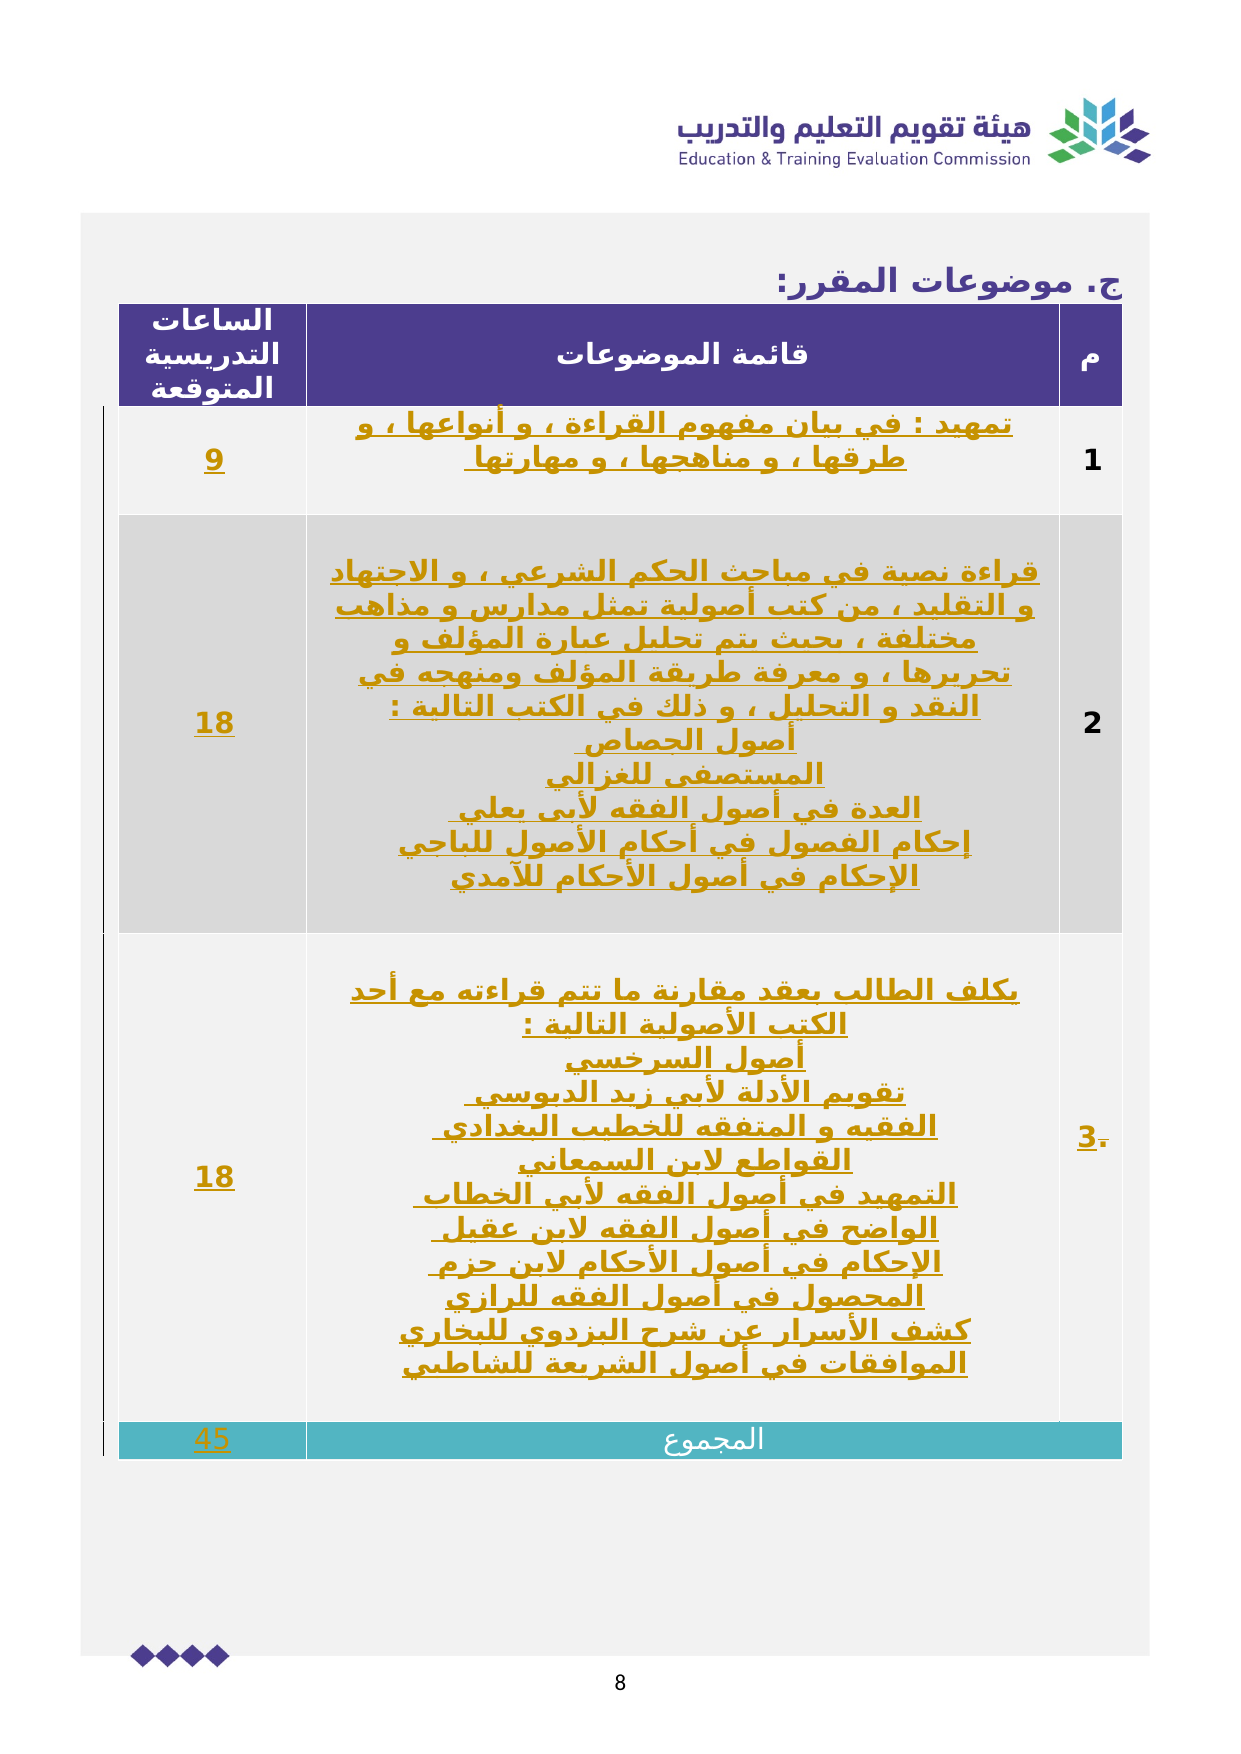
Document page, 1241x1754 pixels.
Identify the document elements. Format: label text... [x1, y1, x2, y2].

table_header م [1060, 304, 1122, 406]
table_cell [307, 934, 1059, 1421]
table_header الساعات التدريسية المتوقعة [119, 304, 306, 406]
table_cell [119, 934, 306, 1421]
table_cell [119, 407, 306, 514]
table_cell المجموع [307, 1422, 1122, 1459]
table_cell [119, 515, 306, 933]
picture [0, 1, 1235, 1752]
table_cell [307, 515, 1059, 933]
table_header قائمة الموضوعات [307, 304, 1059, 406]
table_cell [119, 1422, 306, 1459]
table_cell 2 [1060, 515, 1122, 933]
subtitle ج. موضوعات المقرر: [118, 261, 1122, 300]
table_cell [1060, 934, 1122, 1421]
table_cell [307, 407, 1059, 514]
table_cell 1 [1060, 407, 1122, 514]
